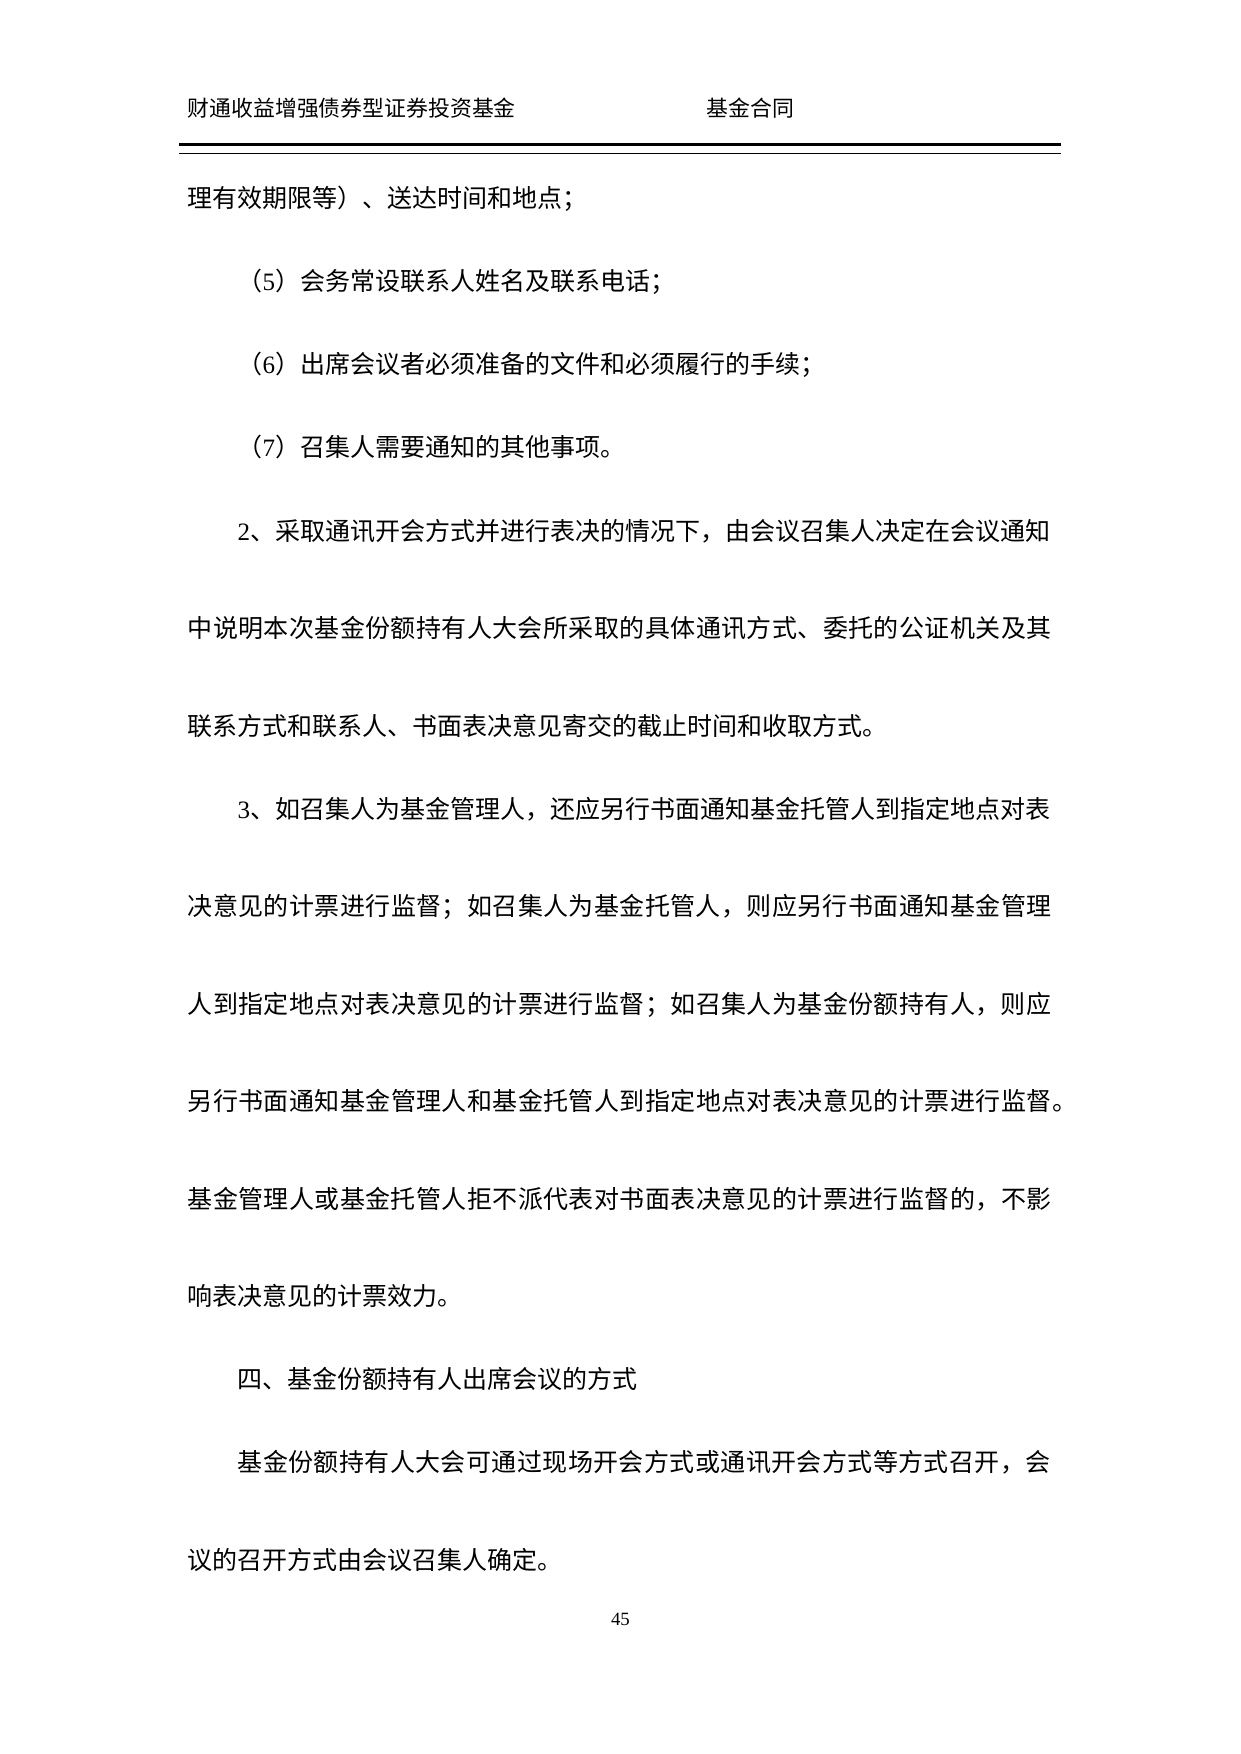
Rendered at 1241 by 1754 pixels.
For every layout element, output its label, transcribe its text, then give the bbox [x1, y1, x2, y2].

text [187, 164, 1053, 229]
text （6）出席会议者必须准备的文件和必须履行的手续； [187, 330, 1053, 395]
text 四、基金份额持有人出席会议的方式 [187, 1345, 1053, 1410]
text 2、采取通讯开会方式并进行表决的情况下，由会议召集人决定在会议通知中说明本次基金份额持有人大会所采取的具体通讯方式、委托的公证机关及其联系方式和联系人、书面表决意见寄交的截止时间和收取方式。 [187, 497, 1053, 757]
text （5）会务常设联系人姓名及联系电话； [187, 247, 1053, 312]
text 3、如召集人为基金管理人，还应另行书面通知基金托管人到指定地点对表决意见的计票进行监督；如召集人为基金托管人，则应另行书面通知基金管理人到指定地点对表决意见的计票进行监督；如召集人为基金份额持有人，则应另行书面通知基金管理人和基金托管人到指定地点对表决意见的计票进行监督。基金管理人或基金托管人拒不派代表对书面表决意见的计票进行监督的，不影响表决意见的计票效力。 [187, 775, 1053, 1327]
text 基金份额持有人大会可通过现场开会方式或通讯开会方式等方式召开，会议的召开方式由会议召集人确定。 [187, 1428, 1053, 1591]
text （7）召集人需要通知的其他事项。 [187, 413, 1053, 478]
